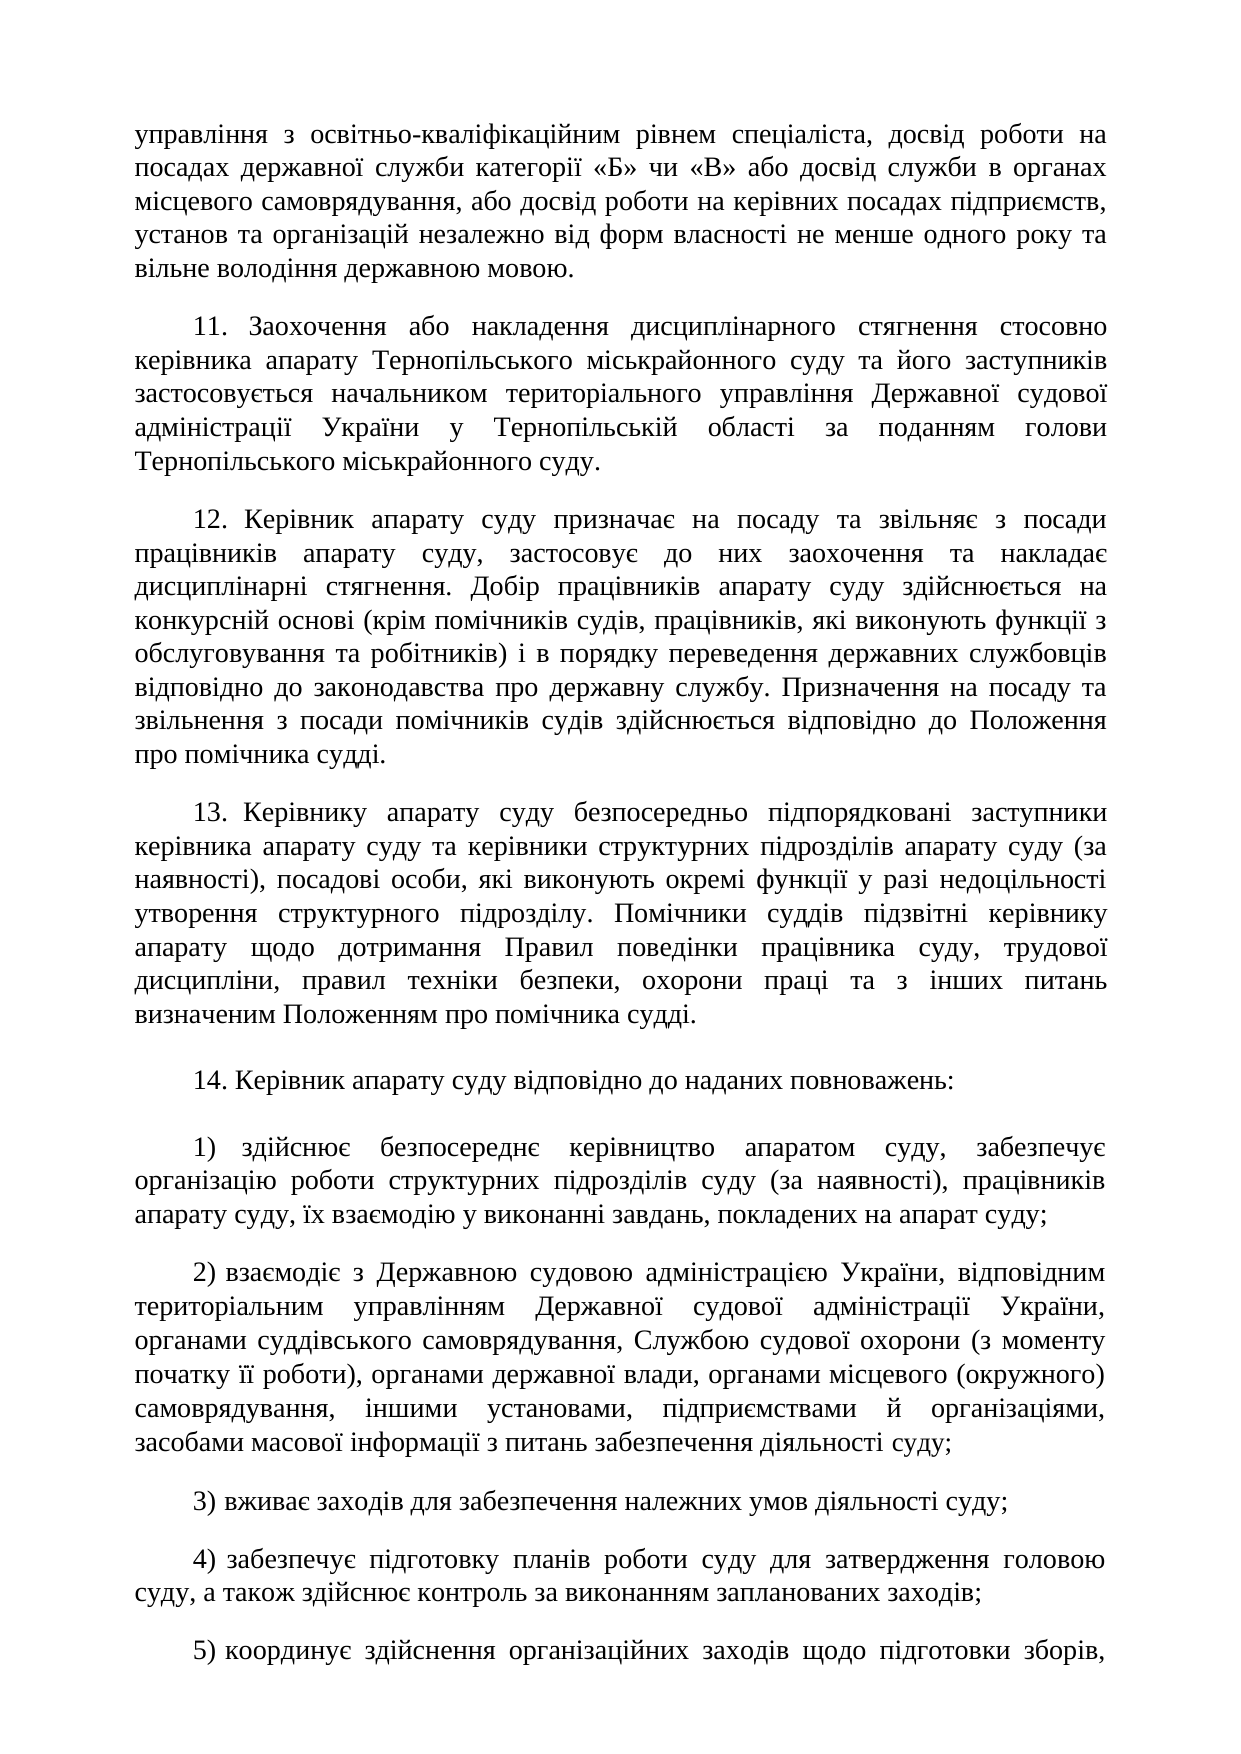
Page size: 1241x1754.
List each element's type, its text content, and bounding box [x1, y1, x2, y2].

text 14. Керівник апарату суду відповідно до наданих повноважень: [130, 1063, 1113, 1096]
list забезпечує підготовку планів роботи суду для затвердження головою суду, а також здійснює контроль за виконанням запланованих заходів; [134, 1542, 1107, 1608]
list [134, 116, 1109, 284]
list Керівник апарату суду призначає на посаду та звільняє з посади працівників апарату суду, застосовує до них заохочення та накладає дисциплінарні стягнення. Добір працівників апарату суду здійснюється на конкурсній основі (крім помічників судів, працівників, які виконують функції з обслуговування та робітників) і в порядку переведення державних службовців відповідно до законодавства про державну службу. Призначення на посаду та звільнення з посади помічників судів здійснюється відповідно до Положення про помічника судді. [134, 502, 1109, 770]
list взаємодіє з Державною судовою адміністрацією України, відповідним територіальним управлінням Державної судової адміністрації України, органами суддівського самоврядування, Службою судової охорони (з моменту початку її роботи), органами державної влади, органами місцевого (окружного) самоврядування, іншими установами, підприємствами й організаціями, засобами масової інформації з питань забезпечення діяльності суду; [134, 1254, 1107, 1458]
list Заохочення або накладення дисциплінарного стягнення стосовно керівника апарату Тернопільського міськрайонного суду та його заступників застосовується начальником територіального управління Державної судової адміністрації України у Тернопільській області за поданням голови Тернопільського міськрайонного суду. [134, 309, 1109, 477]
list вживає заходів для забезпечення належних умов діяльності суду; [134, 1488, 1113, 1516]
list здійснює безпосереднє керівництво апаратом суду, забезпечує організацію роботи структурних підрозділів суду (за наявності), працівників апарату суду, їх взаємодію у виконанні завдань, покладених на апарат суду; [134, 1129, 1107, 1230]
list Керівнику апарату суду безпосередньо підпорядковані заступники керівника апарату суду та керівники структурних підрозділів апарату суду (за наявності), посадові особи, які виконують окремі функції у разі недоцільності утворення структурного підрозділу. Помічники суддів підзвітні керівнику апарату щодо дотримання Правил поведінки працівника суду, трудової дисципліни, правил техніки безпеки, охорони праці та з інших питань визначеним Положенням про помічника судді. [134, 795, 1109, 1030]
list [134, 1632, 1107, 1666]
